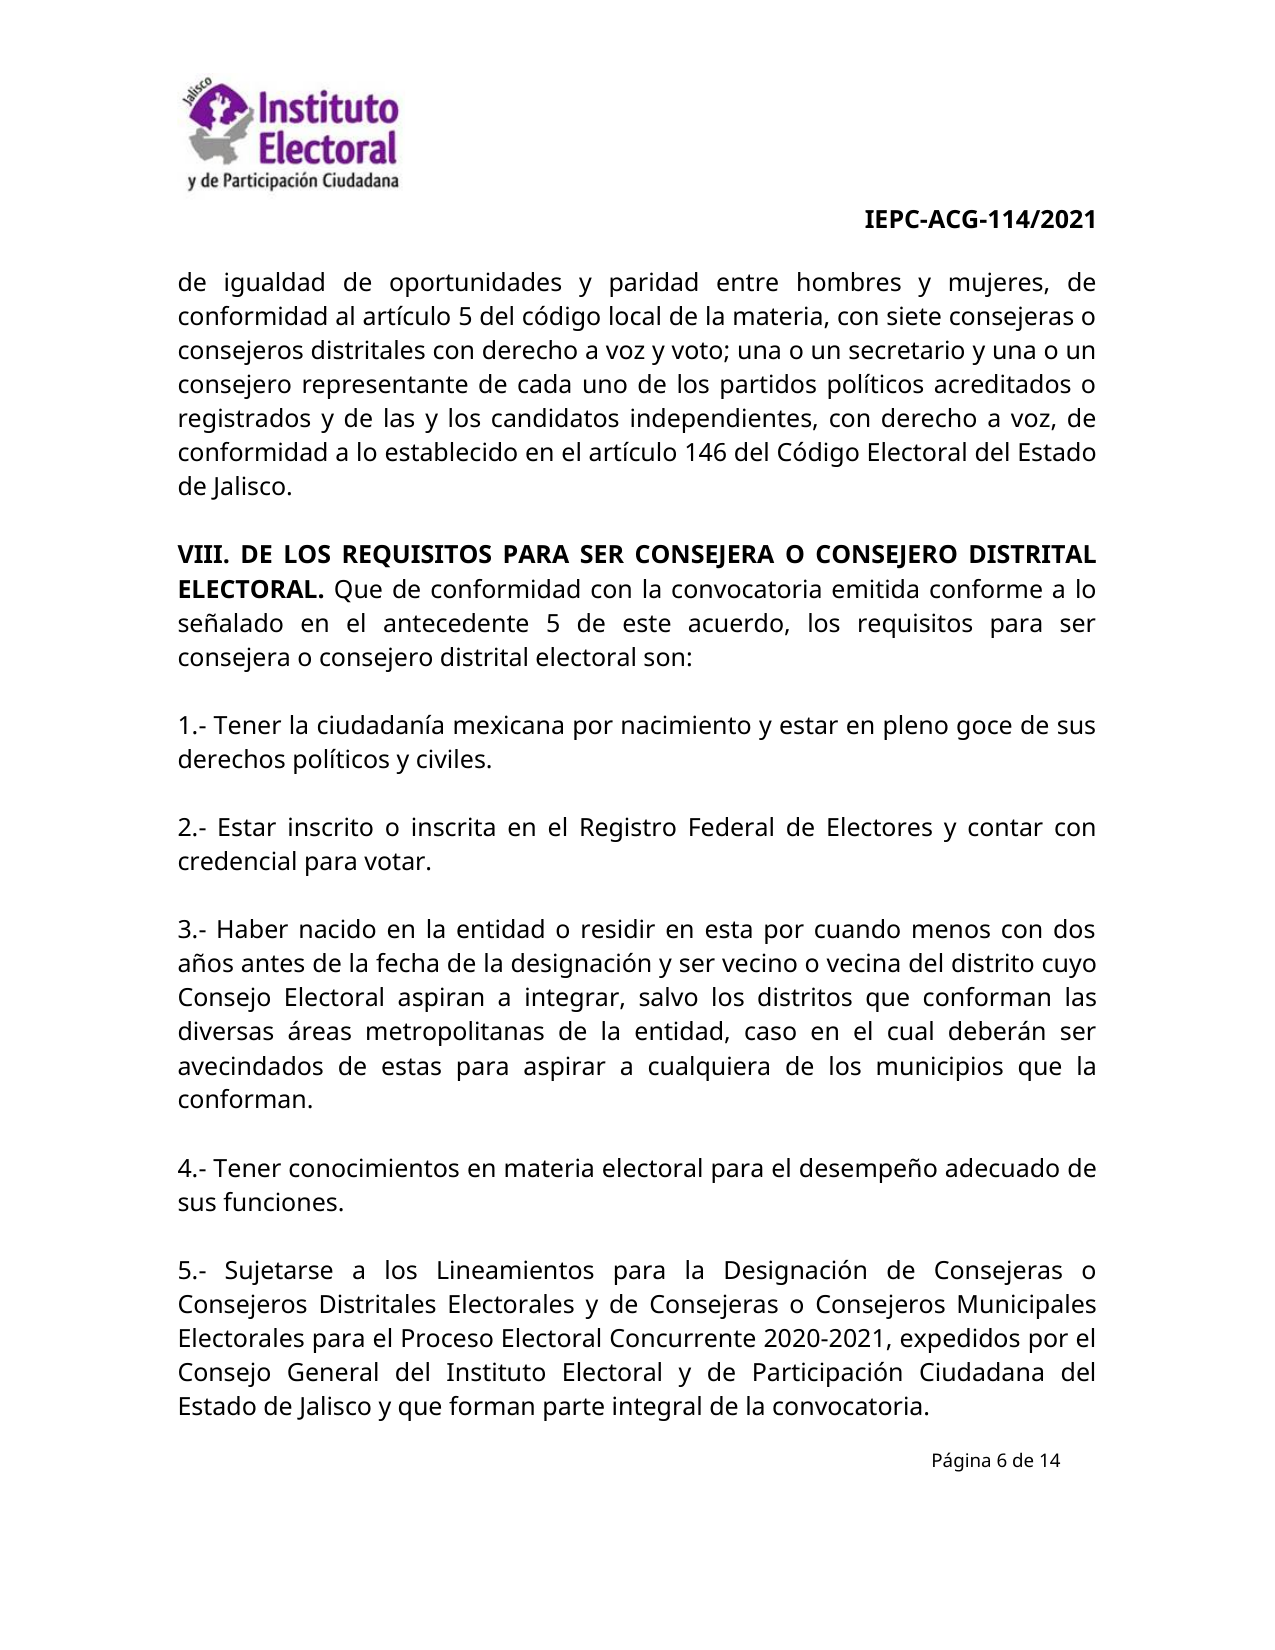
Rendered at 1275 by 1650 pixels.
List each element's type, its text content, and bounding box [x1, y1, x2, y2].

text 3.- Haber nacido en la entidad o residir en esta por cuando menos con dos años antes de la fecha de la designación y ser vecino o vecina del distrito cuyo Consejo Electoral aspiran a integrar, salvo los distritos que conforman las diversas áreas metropolitanas de la entidad, caso en el cual deberán ser avecindados de estas para aspirar a cualquiera de los municipios que la conforman. [177, 912, 1098, 1116]
text 4.- Tener conocimientos en materia electoral para el desempeño adecuado de sus funciones. [177, 1150, 1098, 1218]
text 1.- Tener la ciudadanía mexicana por nacimiento y estar en pleno goce de sus derechos políticos y civiles. [177, 707, 1098, 776]
text 5.- Sujetarse a los Lineamientos para la Designación de Consejeras o Consejeros Distritales Electorales y de Consejeras o Consejeros Municipales Electorales para el Proceso Electoral Concurrente 2020-2021, expedidos por el Consejo General del Instituto Electoral y de Participación Ciudadana del Estado de Jalisco y que forman parte integral de la convocatoria. [177, 1252, 1098, 1423]
text 2.- Estar inscrito o inscrita en el Registro Federal de Electores y contar con credencial para votar. [177, 810, 1098, 878]
picture [177, 73, 406, 202]
text VIII. DE LOS REQUISITOS PARA SER CONSEJERA O CONSEJERO DISTRITAL ELECTORAL. Que de conformidad con la convocatoria emitida conforme a lo señalado en el antecedente 5 de este acuerdo, los requisitos para ser consejera o consejero distrital electoral son: [177, 537, 1098, 673]
